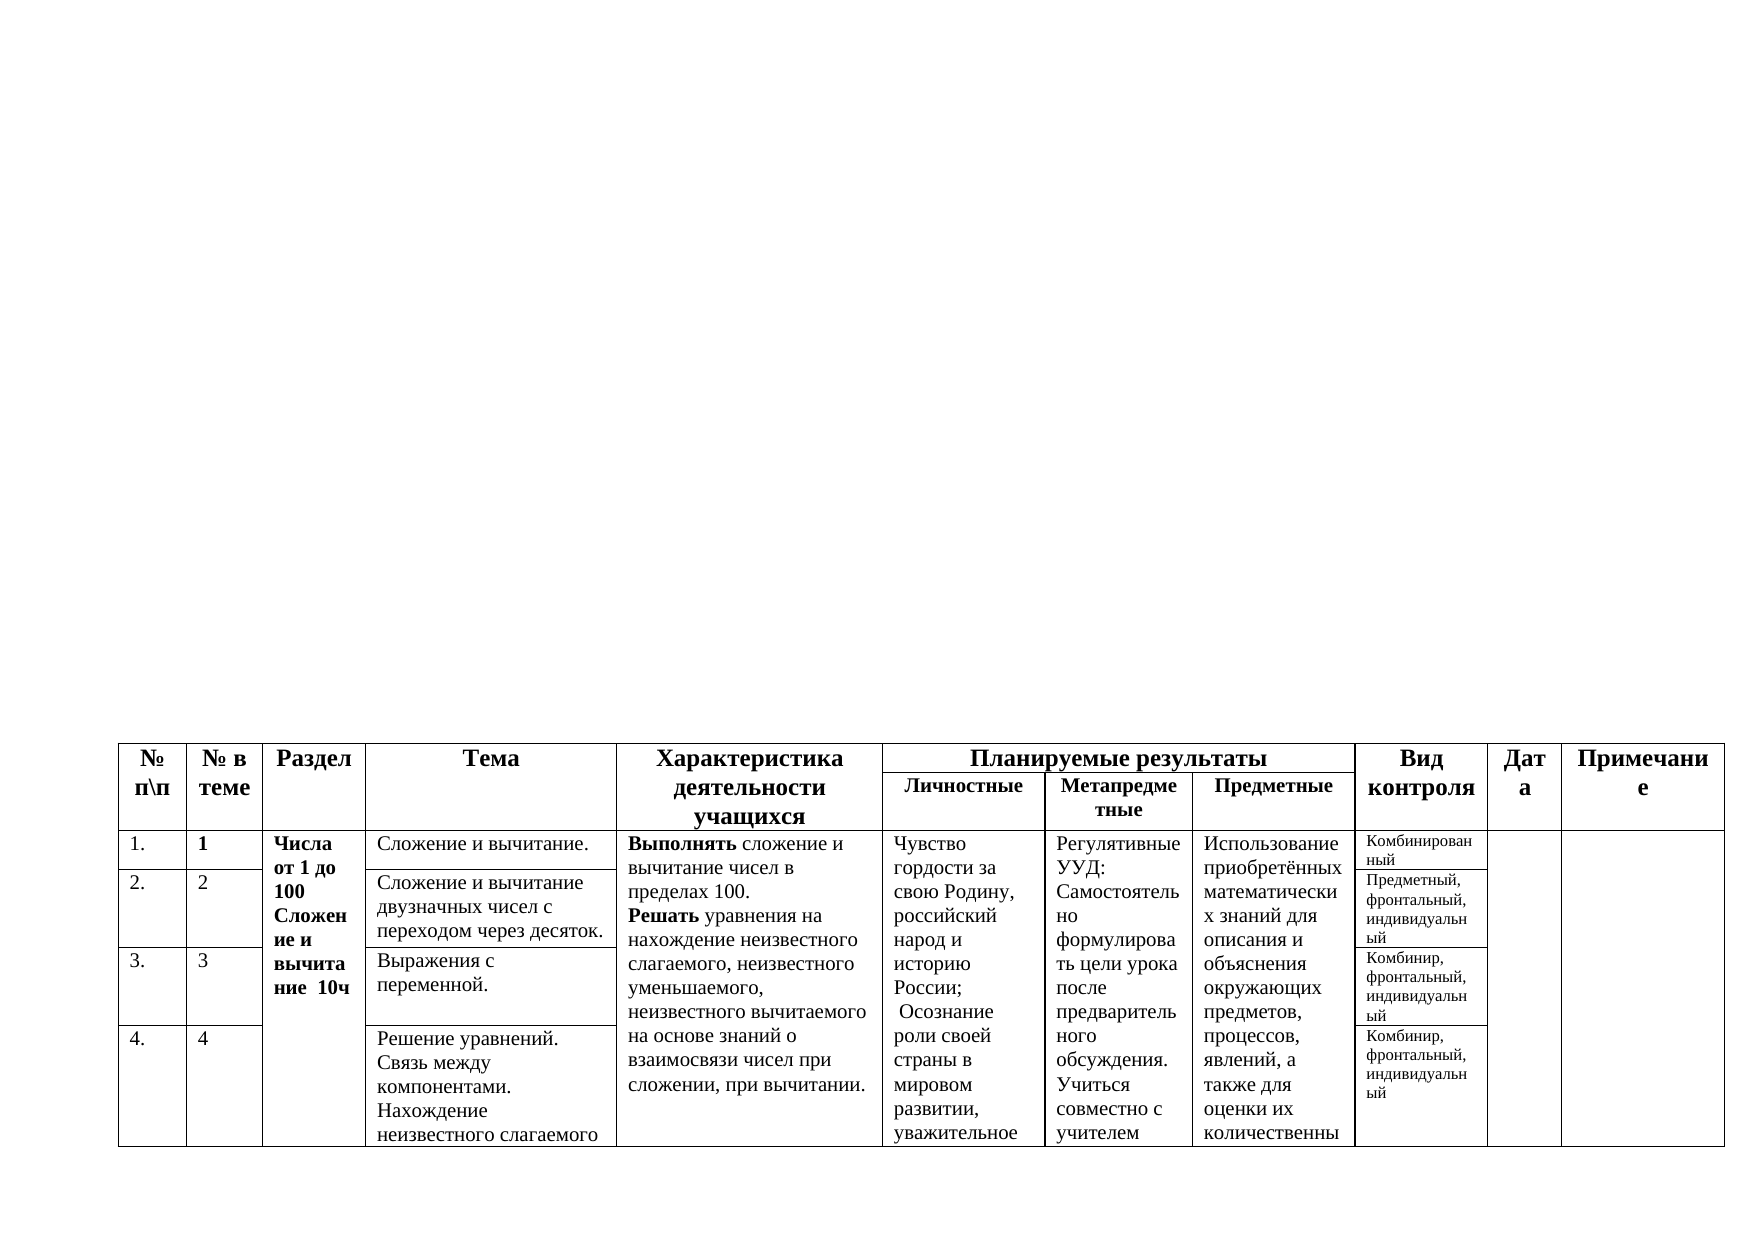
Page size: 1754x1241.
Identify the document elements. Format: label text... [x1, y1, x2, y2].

table_cell Выражения с переменной. [366, 948, 616, 1024]
table_cell [1562, 831, 1724, 1146]
table_header Вид контроля [1356, 744, 1487, 830]
table_cell 4 [187, 1026, 262, 1146]
table_cell Решение уравнений. Связь между компонентами. Нахождение неизвестного слагаемого [366, 1026, 616, 1146]
table_cell 3. [119, 948, 186, 1024]
table_cell 1. [119, 831, 186, 869]
table_cell 4. [119, 1026, 186, 1146]
table_header Примечание [1562, 744, 1724, 830]
table_header Дата [1488, 744, 1561, 830]
table_cell Комбинированный [1356, 831, 1487, 869]
table_header № в теме [187, 744, 262, 830]
table_cell Чувство гордости за свою Родину, российский народ и историю России; Осознание роли своей страны в мировом развитии, уважительное отношение к семейным ценностям, бережное отношение к окружающему миру. Целостное восприятие окружающего мира. Развитую мотивацию учебной деятельности и личностного смысла учения, заинтересованность в приобретении и расширении знаний и способов действий, творческий подход к выполнению заданий. [883, 831, 1044, 1146]
table_cell Числа от 1 до 100 Сложение и вычитание 10ч [263, 831, 365, 1146]
table_cell Метапредметные [1046, 773, 1192, 830]
table_cell Личностные [883, 773, 1044, 830]
table_header № п\п [119, 744, 186, 830]
table_header Раздел [263, 744, 365, 830]
table_cell 2 [187, 870, 262, 947]
table_cell [1488, 831, 1561, 1146]
table_header Планируемые результаты [883, 744, 1354, 772]
table_header Характеристика деятельности учащихся [617, 744, 882, 830]
table_cell 1 [187, 831, 262, 869]
table_cell 3 [187, 948, 262, 1024]
table_cell Предметный, фронтальный, индивидуальный [1356, 870, 1487, 947]
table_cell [1356, 1026, 1487, 1146]
table_cell Предметные [1193, 773, 1354, 830]
table_cell Комбинир, фронтальный, индивидуальный [1356, 948, 1487, 1024]
table_cell Сложение и вычитание двузначных чисел с переходом через десяток. [366, 870, 616, 947]
table_cell 2. [119, 870, 186, 947]
table_cell Сложение и вычитание. [366, 831, 616, 869]
table_cell Выполнять сложение и вычитание чисел в пределах 100. Решать уравнения на нахождение неизвестного слагаемого, неизвестного уменьшаемого, неизвестного вычитаемого на основе знаний о взаимосвязи чисел при сложении, при вычитании. Обозначать геометрических фигур буквами. Решать задачи логического и поискового характера. [617, 831, 882, 1146]
table_header Тема [366, 744, 616, 830]
table_cell Использование приобретённых математических знаний для описания и объяснения окружающих предметов, процессов, явлений, а также для оценки их количественных и пространственных отношений. Овладение основами логического и алгоритмического мышления, пространственного воображения и математической речи, основами счёта,измерения, прикидки результатаи его оценки, наглядного представления данных в разной форме (таблицы, схемы, диаграммы),записи и выполнения алгоритмов. [1193, 831, 1354, 1146]
table_cell Регулятивные УУД: Самостоятельно формулировать цели урока после предварительного обсуждения. Учиться совместно с учителем обнаруживать и формулировать учебную проблему. Познавательные УУД: Ориентироваться в своей системе знаний: самостоятельно предполагать, какая информация нужна для решения учебной задачи в один шаг. Отбирать необходимые для решения учебной задачи источники информации среди предложенных учителем словарей, энциклопедий, справочников. Коммуникативные УУД: Донести свою позицию до других: оформлять свои мысли в устной и письменной речи с учётом своих учебных и жизненных речевых ситуаций. [1046, 831, 1192, 1146]
